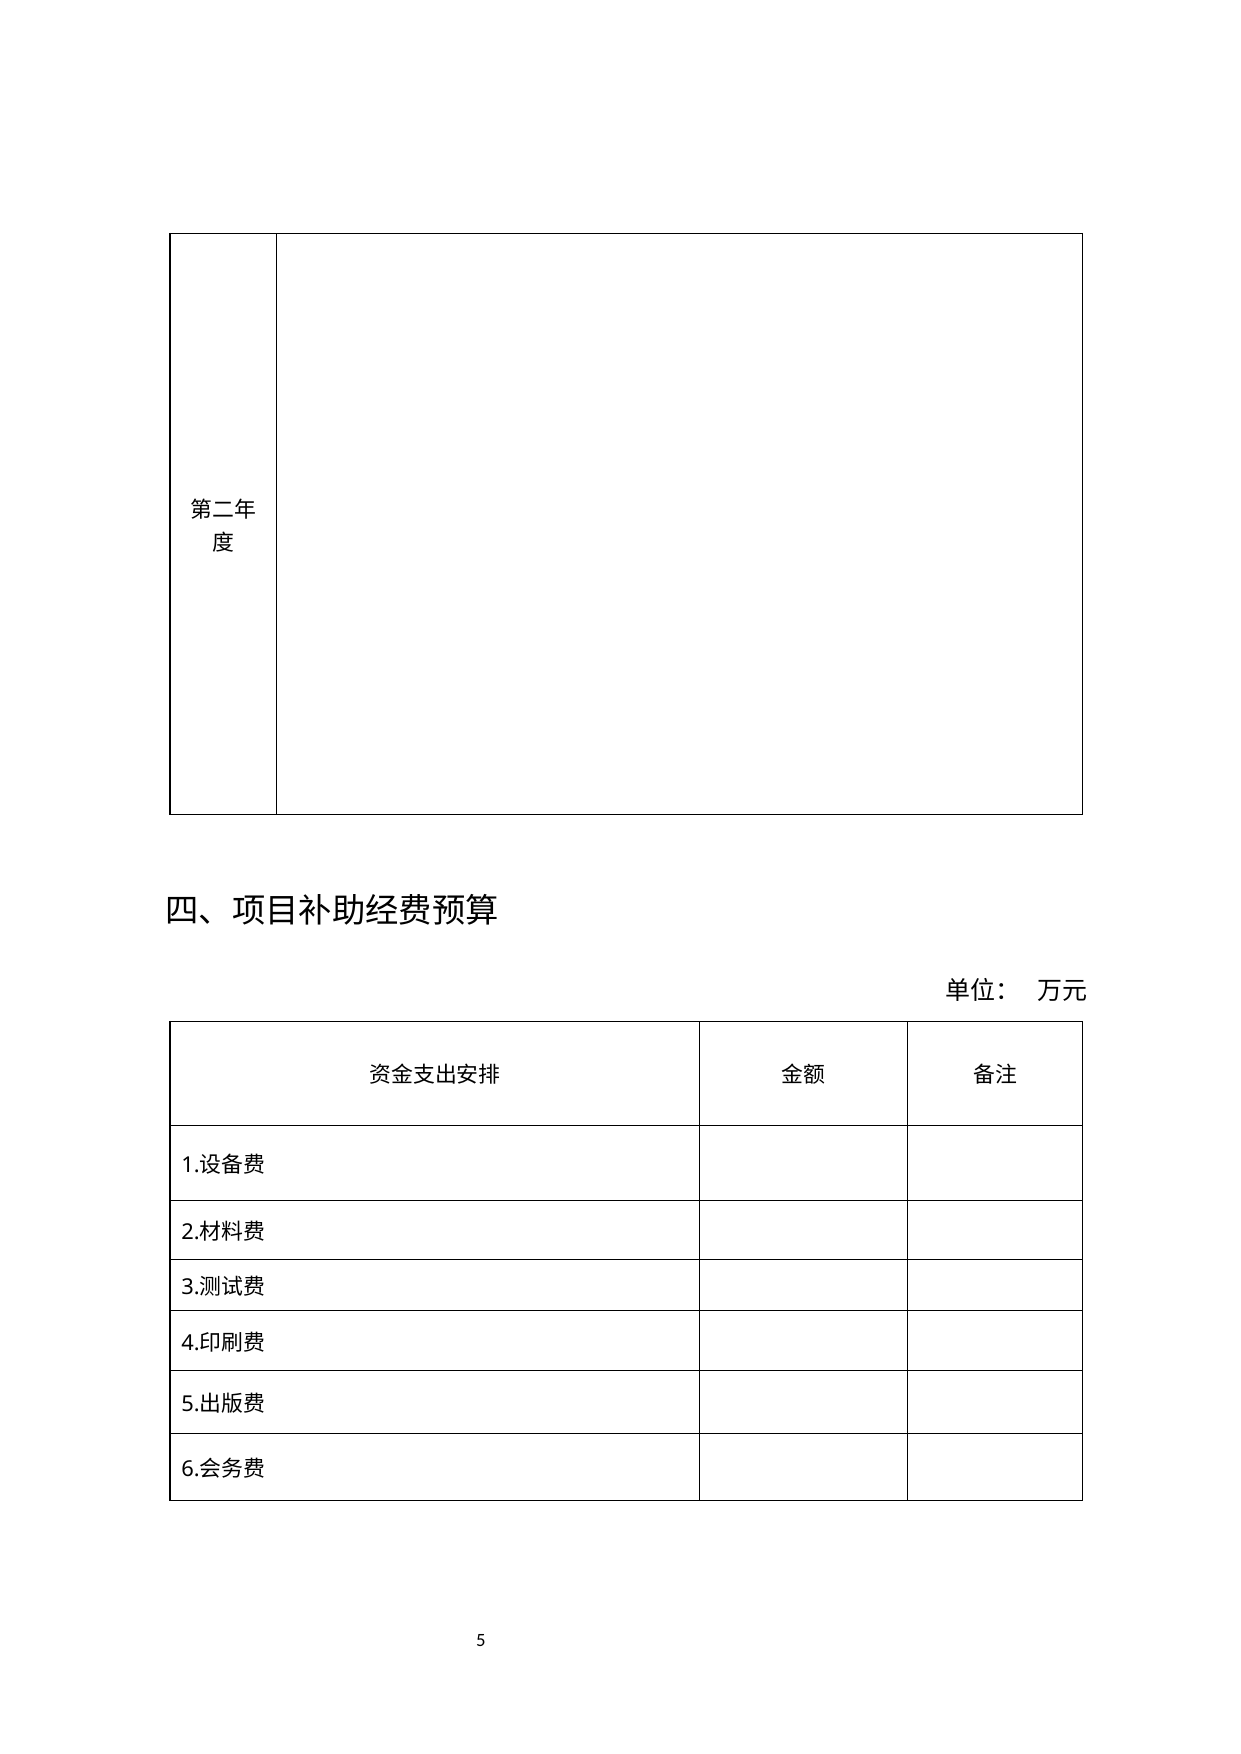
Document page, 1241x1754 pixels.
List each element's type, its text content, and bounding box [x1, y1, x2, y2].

table_cell 1.设备费 [171, 1126, 699, 1200]
table_header 金额 [700, 1022, 907, 1125]
table_cell 6.会务费 [171, 1434, 699, 1500]
text 四、项目补助经费预算 [165, 883, 1087, 932]
table_cell [700, 1126, 907, 1200]
table_cell 3.测试费 [171, 1260, 699, 1310]
table_cell [700, 1311, 907, 1370]
table_header 备注 [908, 1022, 1082, 1125]
table_cell 5.出版费 [171, 1371, 699, 1433]
table_cell [277, 234, 1082, 814]
table_cell [908, 1201, 1082, 1259]
table_cell [700, 1434, 907, 1500]
table_cell [908, 1371, 1082, 1433]
table_cell [908, 1434, 1082, 1500]
table_cell [700, 1260, 907, 1310]
table_cell [700, 1201, 907, 1259]
table_header 资金支出安排 [171, 1022, 699, 1125]
table_cell [908, 1311, 1082, 1370]
table_cell [908, 1260, 1082, 1310]
table_cell 2.材料费 [171, 1201, 699, 1259]
table_cell [908, 1126, 1082, 1200]
table_cell 第二年度 [171, 234, 276, 814]
table_cell 4.印刷费 [171, 1311, 699, 1370]
table_cell [700, 1371, 907, 1433]
text 单位： 万元 [165, 956, 1087, 1021]
